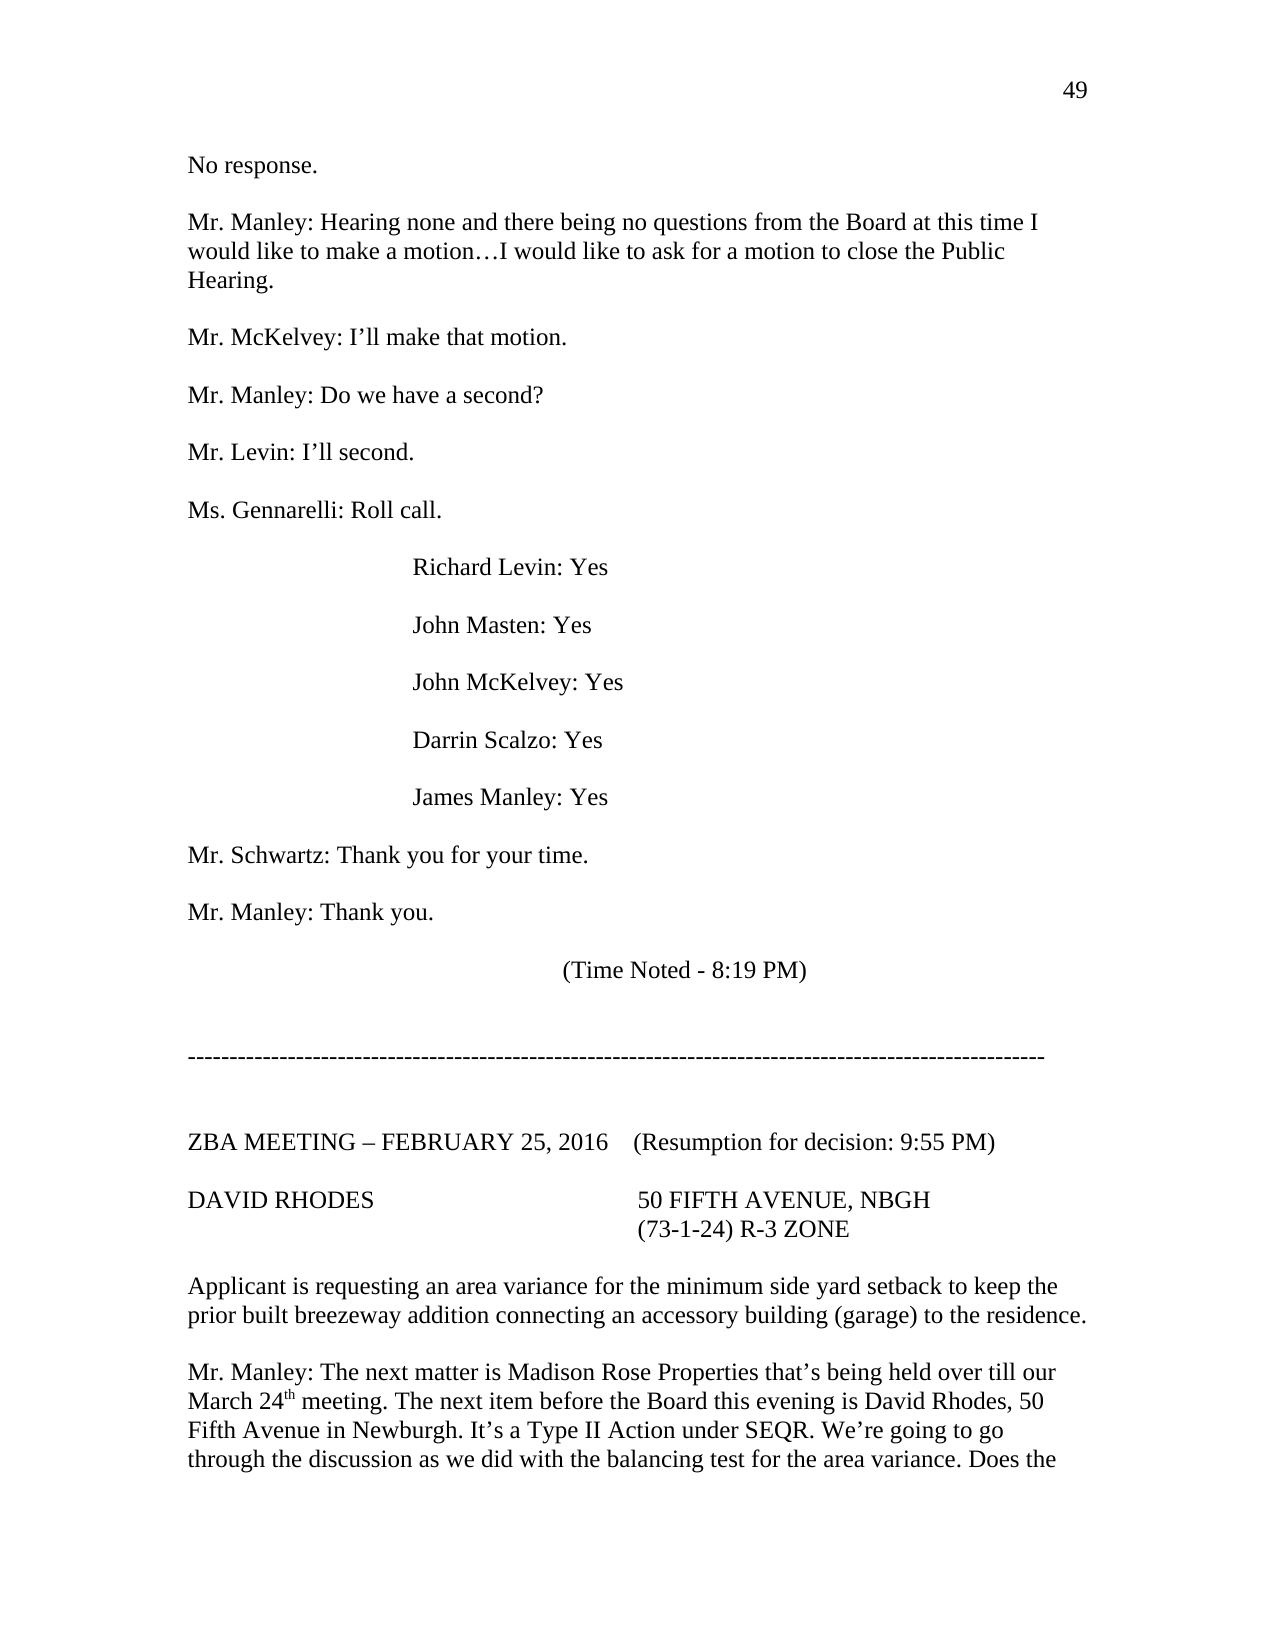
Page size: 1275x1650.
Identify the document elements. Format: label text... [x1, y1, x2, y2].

text John McKelvey: Yes [337, 667, 1087, 696]
text Darrin Scalzo: Yes [187, 725, 1087, 754]
text Richard Levin: Yes [187, 552, 1087, 581]
text James Manley: Yes [187, 782, 1087, 811]
text Ms. Gennarelli: Roll call. [187, 495, 1087, 524]
text Mr. Schwartz: Thank you for your time. [187, 840, 1087, 869]
text Mr. Manley: Hearing none and there being no questions from the Board at this time I would like to make a motion…I would like to ask for a motion to close the Public Hearing. [187, 207, 1087, 294]
text Applicant is requesting an area variance for the minimum side yard setback to keep the prior built breezeway addition connecting an accessory building (garage) to the residence. [187, 1271, 1087, 1329]
text (73-1-24) R-3 ZONE [187, 1214, 1087, 1242]
text ZBA MEETING – FEBRUARY 25, 2016 (Resumption for decision: 9:55 PM) [187, 1127, 1050, 1156]
text Mr. Manley: Do we have a second? [187, 380, 1087, 409]
text No response. [187, 150, 1087, 179]
text Mr. Levin: I’ll second. [187, 437, 1087, 466]
text ------------------------------------------------------------------------------------------------------- [187, 1041, 1087, 1070]
text Mr. McKelvey: I’ll make that motion. [187, 322, 1087, 351]
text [187, 1357, 1087, 1472]
text DAVID RHODES 50 FIFTH AVENUE, NBGH [187, 1185, 1087, 1214]
text (Time Noted - 8:19 PM) [187, 955, 1087, 984]
text John Masten: Yes [187, 610, 1087, 639]
text Mr. Manley: Thank you. [187, 897, 1087, 926]
